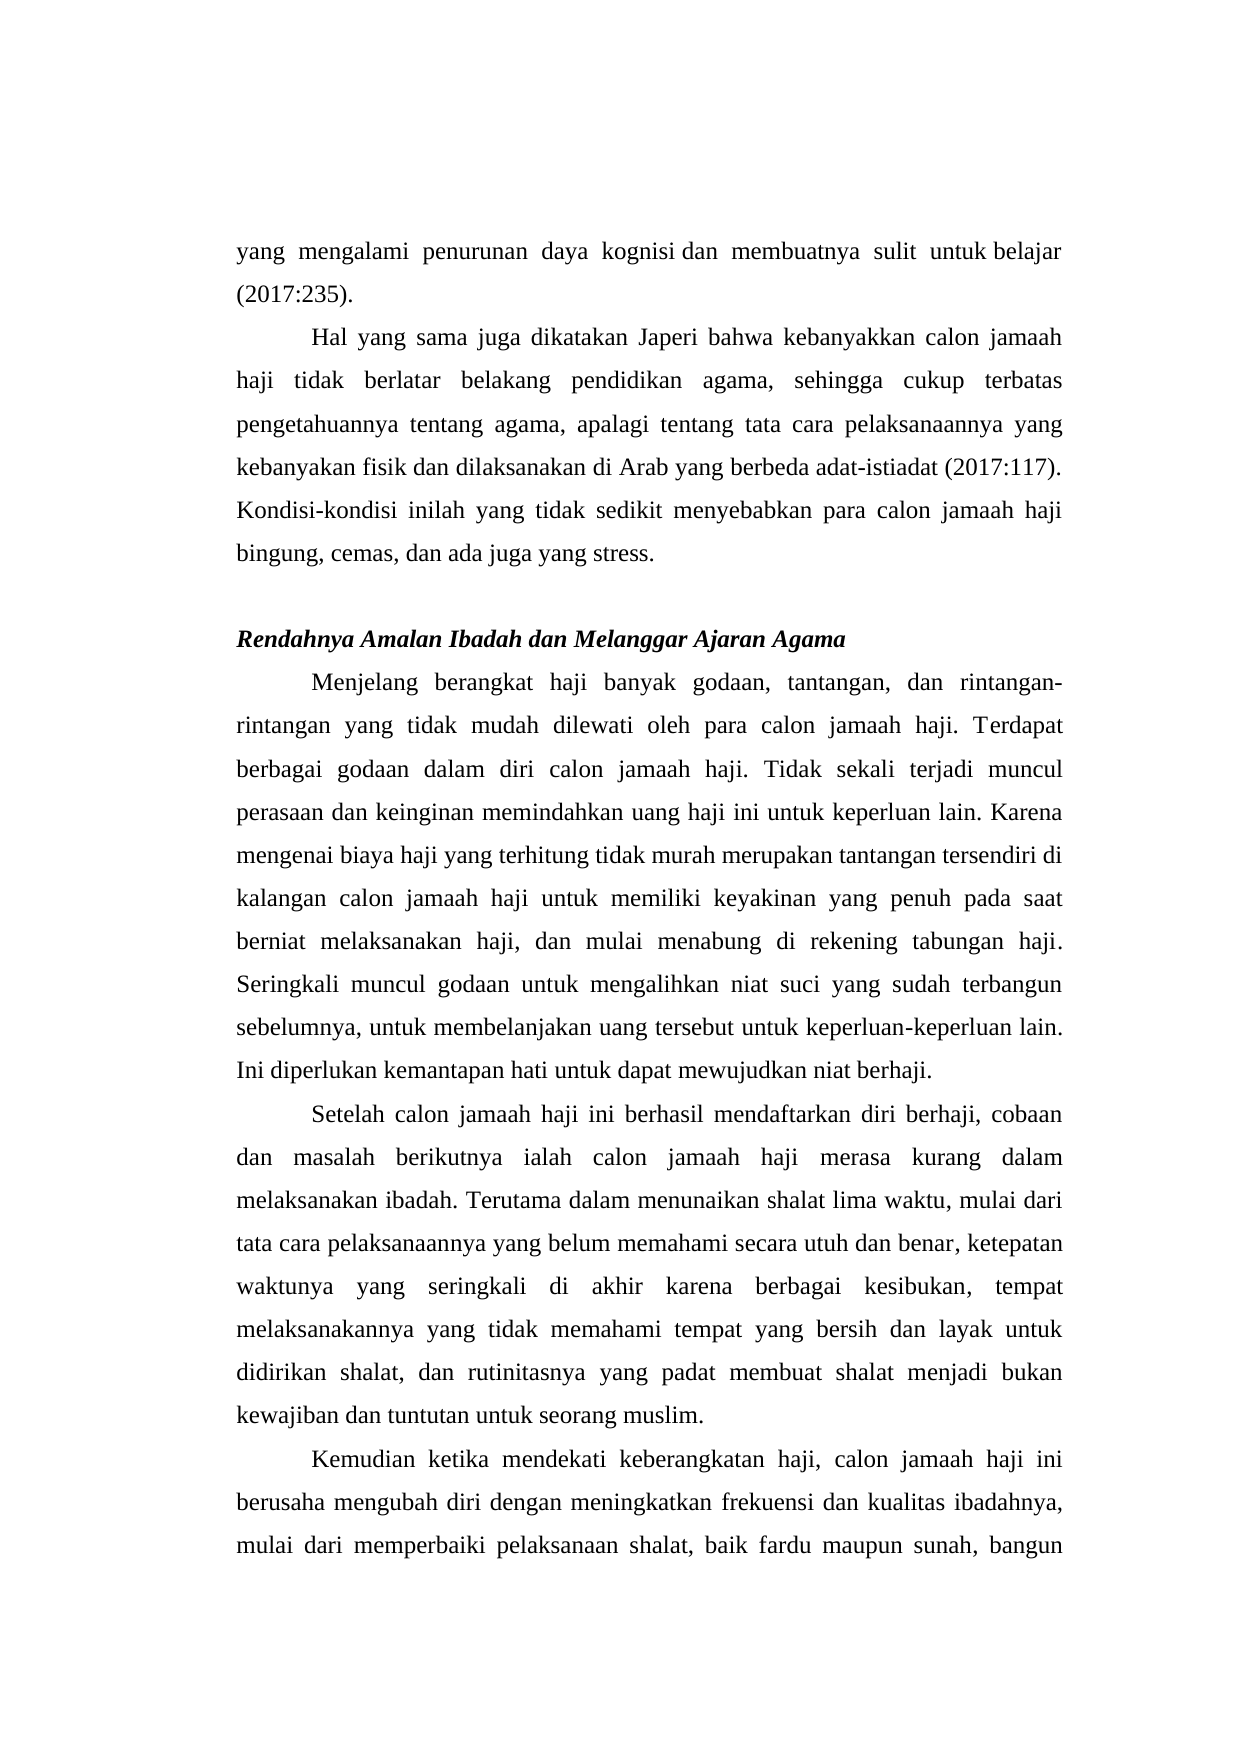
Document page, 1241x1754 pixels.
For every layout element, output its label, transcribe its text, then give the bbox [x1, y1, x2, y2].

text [236, 1444, 1063, 1559]
text Setelah calon jamaah haji ini berhasil mendaftarkan diri berhaji, cobaan dan masalah berikutnya ialah calon jamaah haji merasa kurang dalam melaksanakan ibadah. Terutama dalam menunaikan shalat lima waktu, mulai dari tata cara pelaksanaannya yang belum memahami secara utuh dan benar, ketepatan waktunya yang seringkali di akhir karena berbagai kesibukan, tempat melaksanakannya yang tidak memahami tempat yang bersih dan layak untuk didirikan shalat, dan rutinitasnya yang padat membuat shalat menjadi bukan kewajiban dan tuntutan untuk seorang muslim. [236, 1099, 1063, 1429]
text Rendahnya Amalan Ibadah dan Melanggar Ajaran Agama [236, 624, 1063, 653]
text Menjelang berangkat haji banyak godaan, tantangan, dan rintangan-rintangan yang tidak mudah dilewati oleh para calon jamaah haji. Terdapat berbagai godaan dalam diri calon jamaah haji. Tidak sekali terjadi muncul perasaan dan keinginan memindahkan uang haji ini untuk keperluan lain. Karena mengenai biaya haji yang terhitung tidak murah merupakan tantangan tersendiri di kalangan calon jamaah haji untuk memiliki keyakinan yang penuh pada saat berniat melaksanakan haji, dan mulai menabung di rekening tabungan haji. Seringkali muncul godaan untuk mengalihkan niat suci yang sudah terbangun sebelumnya, untuk membelanjakan uang tersebut untuk keperluan-keperluan lain. Ini diperlukan kemantapan hati untuk dapat mewujudkan niat berhaji. [236, 667, 1063, 1084]
text Hal yang sama juga dikatakan Japeri bahwa kebanyakkan calon jamaah haji tidak berlatar belakang pendidikan agama, sehingga cukup terbatas pengetahuannya tentang agama, apalagi tentang tata cara pelaksanaannya yang kebanyakan fisik dan dilaksanakan di Arab yang berbeda adat-istiadat (2017:117). Kondisi-kondisi inilah yang tidak sedikit menyebabkan para calon jamaah haji bingung, cemas, dan ada juga yang stress. [236, 322, 1063, 567]
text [236, 236, 1063, 308]
